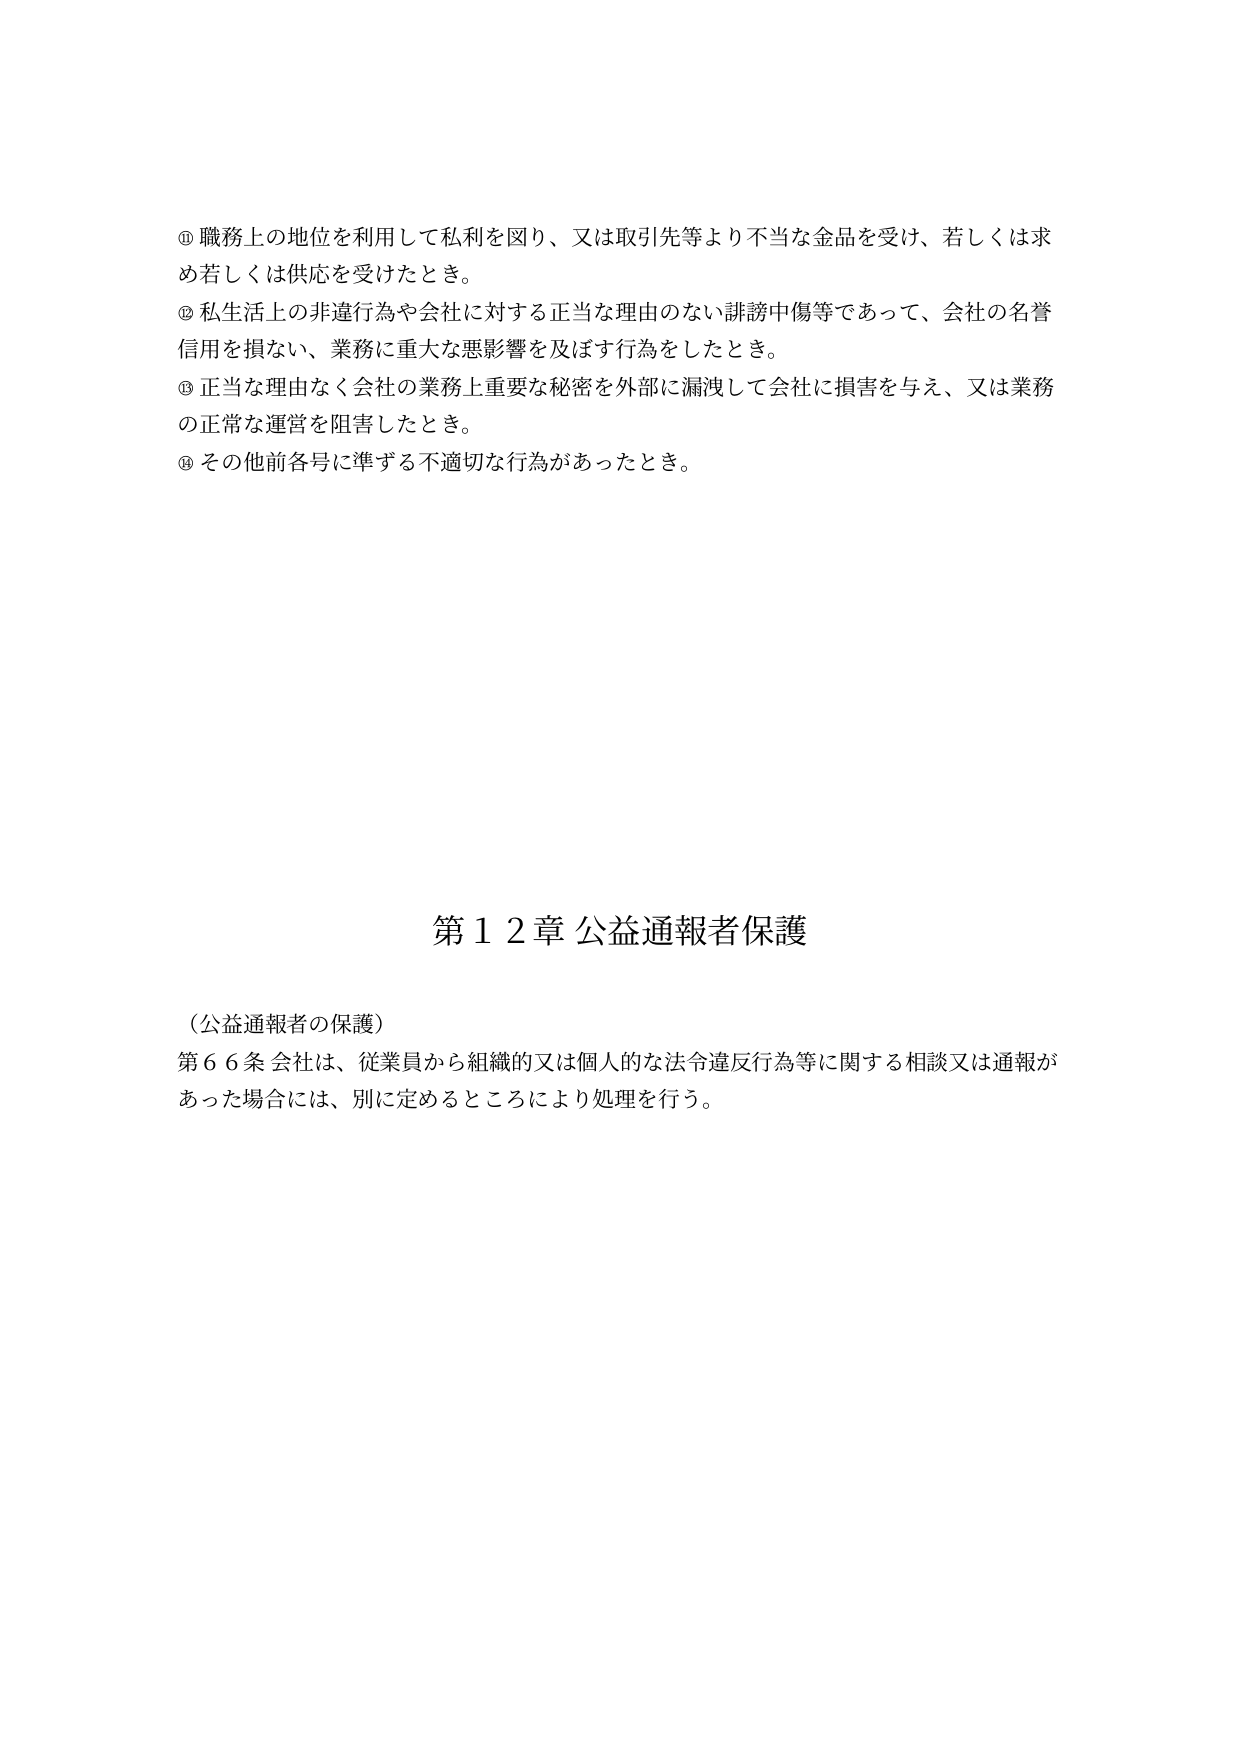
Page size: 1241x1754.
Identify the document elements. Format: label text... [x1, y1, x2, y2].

text 第６６条 会社は、従業員から組織的又は個人的な法令違反行為等に関する相談又は通報があった場合には、別に定めるところにより処理を行う。 [177, 1042, 1063, 1117]
text 第１２章 公益通報者保護 [177, 892, 1063, 967]
text （公益通報者の保護） [177, 1004, 1063, 1042]
text ⑬ 正当な理由なく会社の業務上重要な秘密を外部に漏洩して会社に損害を与え、又は業務の正常な運営を阻害したとき。 [177, 367, 1063, 442]
text ⑫ 私生活上の非違行為や会社に対する正当な理由のない誹謗中傷等であって、会社の名誉信用を損ない、業務に重大な悪影響を及ぼす行為をしたとき。 [177, 292, 1063, 367]
text ⑪ 職務上の地位を利用して私利を図り、又は取引先等より不当な金品を受け、若しくは求め若しくは供応を受けたとき。 [177, 217, 1063, 292]
text ⑭ その他前各号に準ずる不適切な行為があったとき。 [177, 442, 1063, 479]
